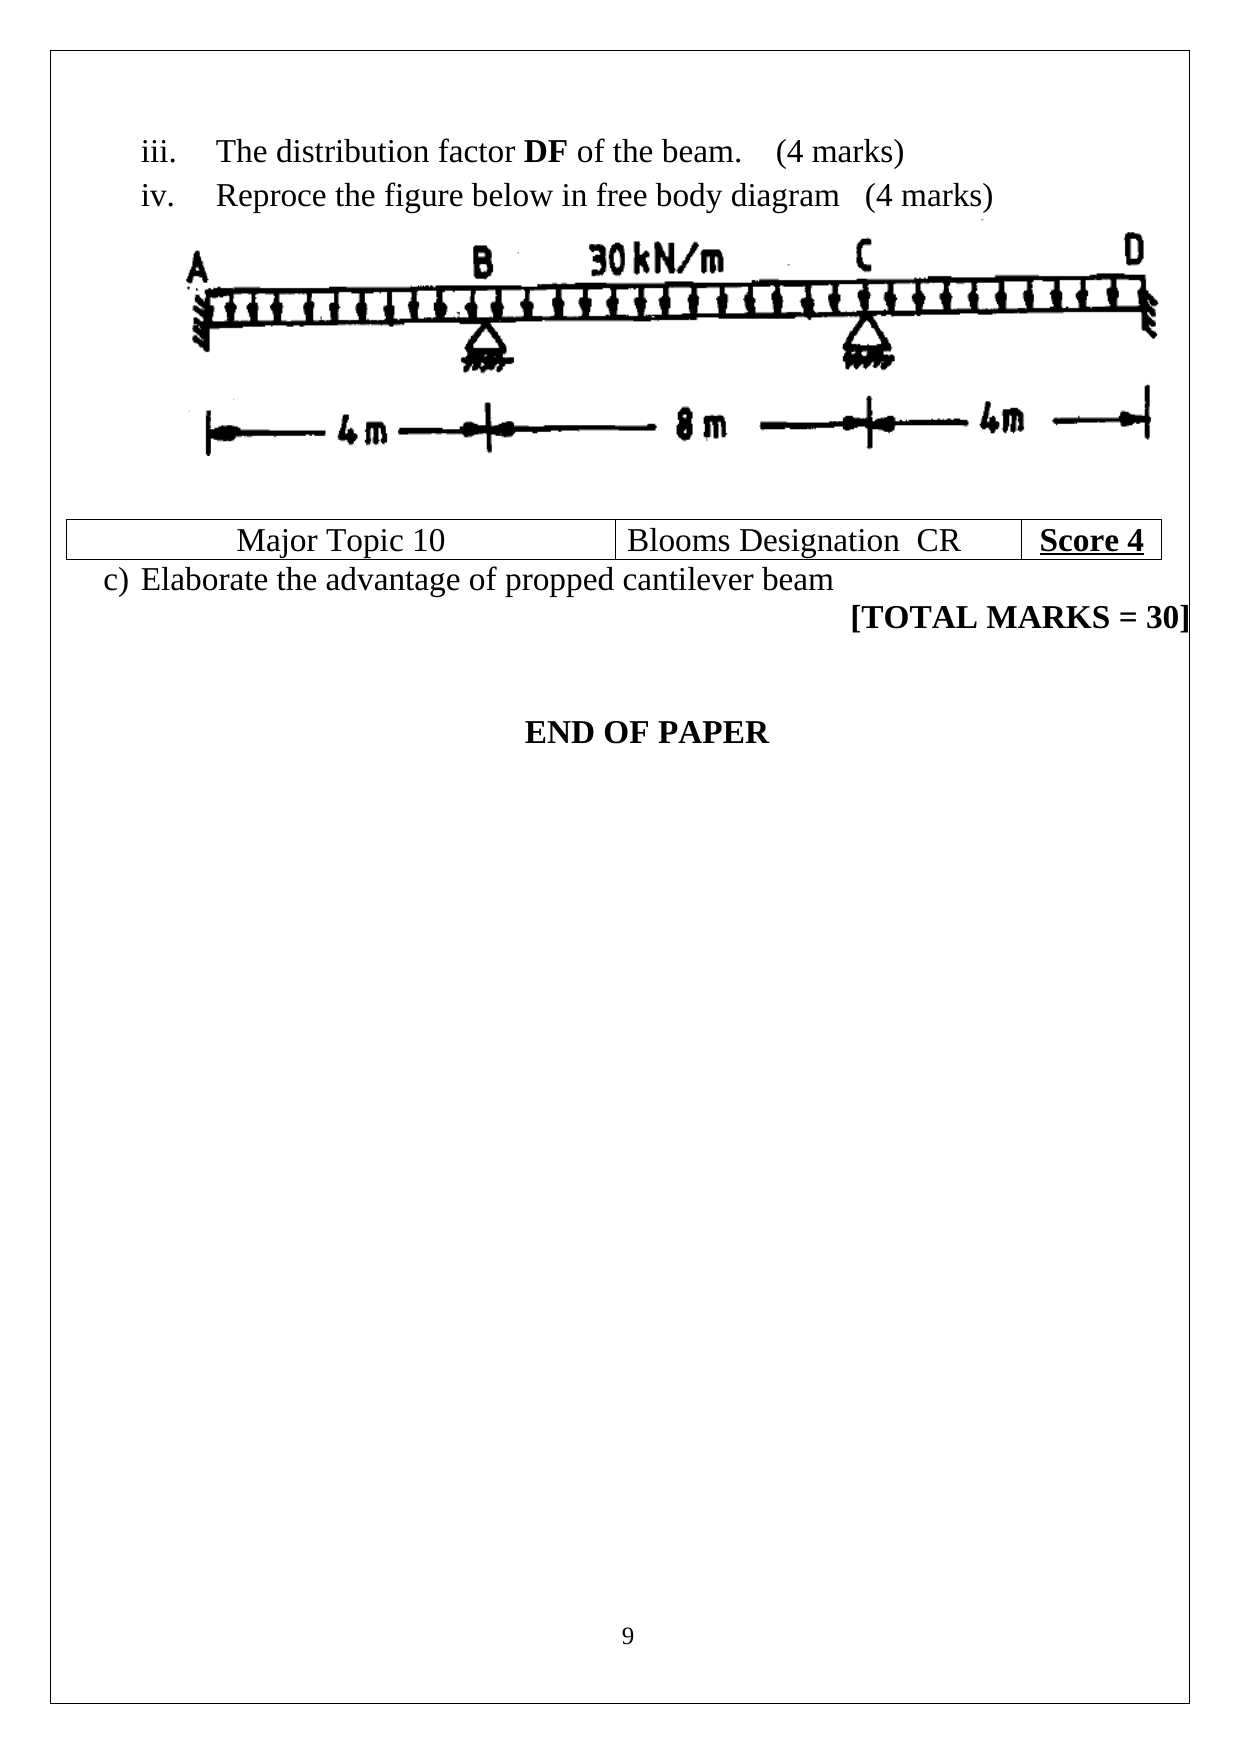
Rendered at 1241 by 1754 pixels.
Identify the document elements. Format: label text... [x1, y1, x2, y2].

list The distribution factor DF of the beam. (4 marks) [141, 131, 1189, 169]
table_header Major Topic 10 [67, 520, 615, 558]
text END OF PAPER [103, 713, 1189, 751]
text [TOTAL MARKS = 30] [103, 598, 1189, 636]
table_header Blooms Designation CR [616, 520, 1021, 558]
picture [142, 219, 1188, 456]
table_header Score 4 [1022, 520, 1161, 558]
list Elaborate the advantage of propped cantilever beam [103, 559, 1189, 598]
list Reproce the figure below in free body diagram (4 marks) [141, 175, 1189, 214]
